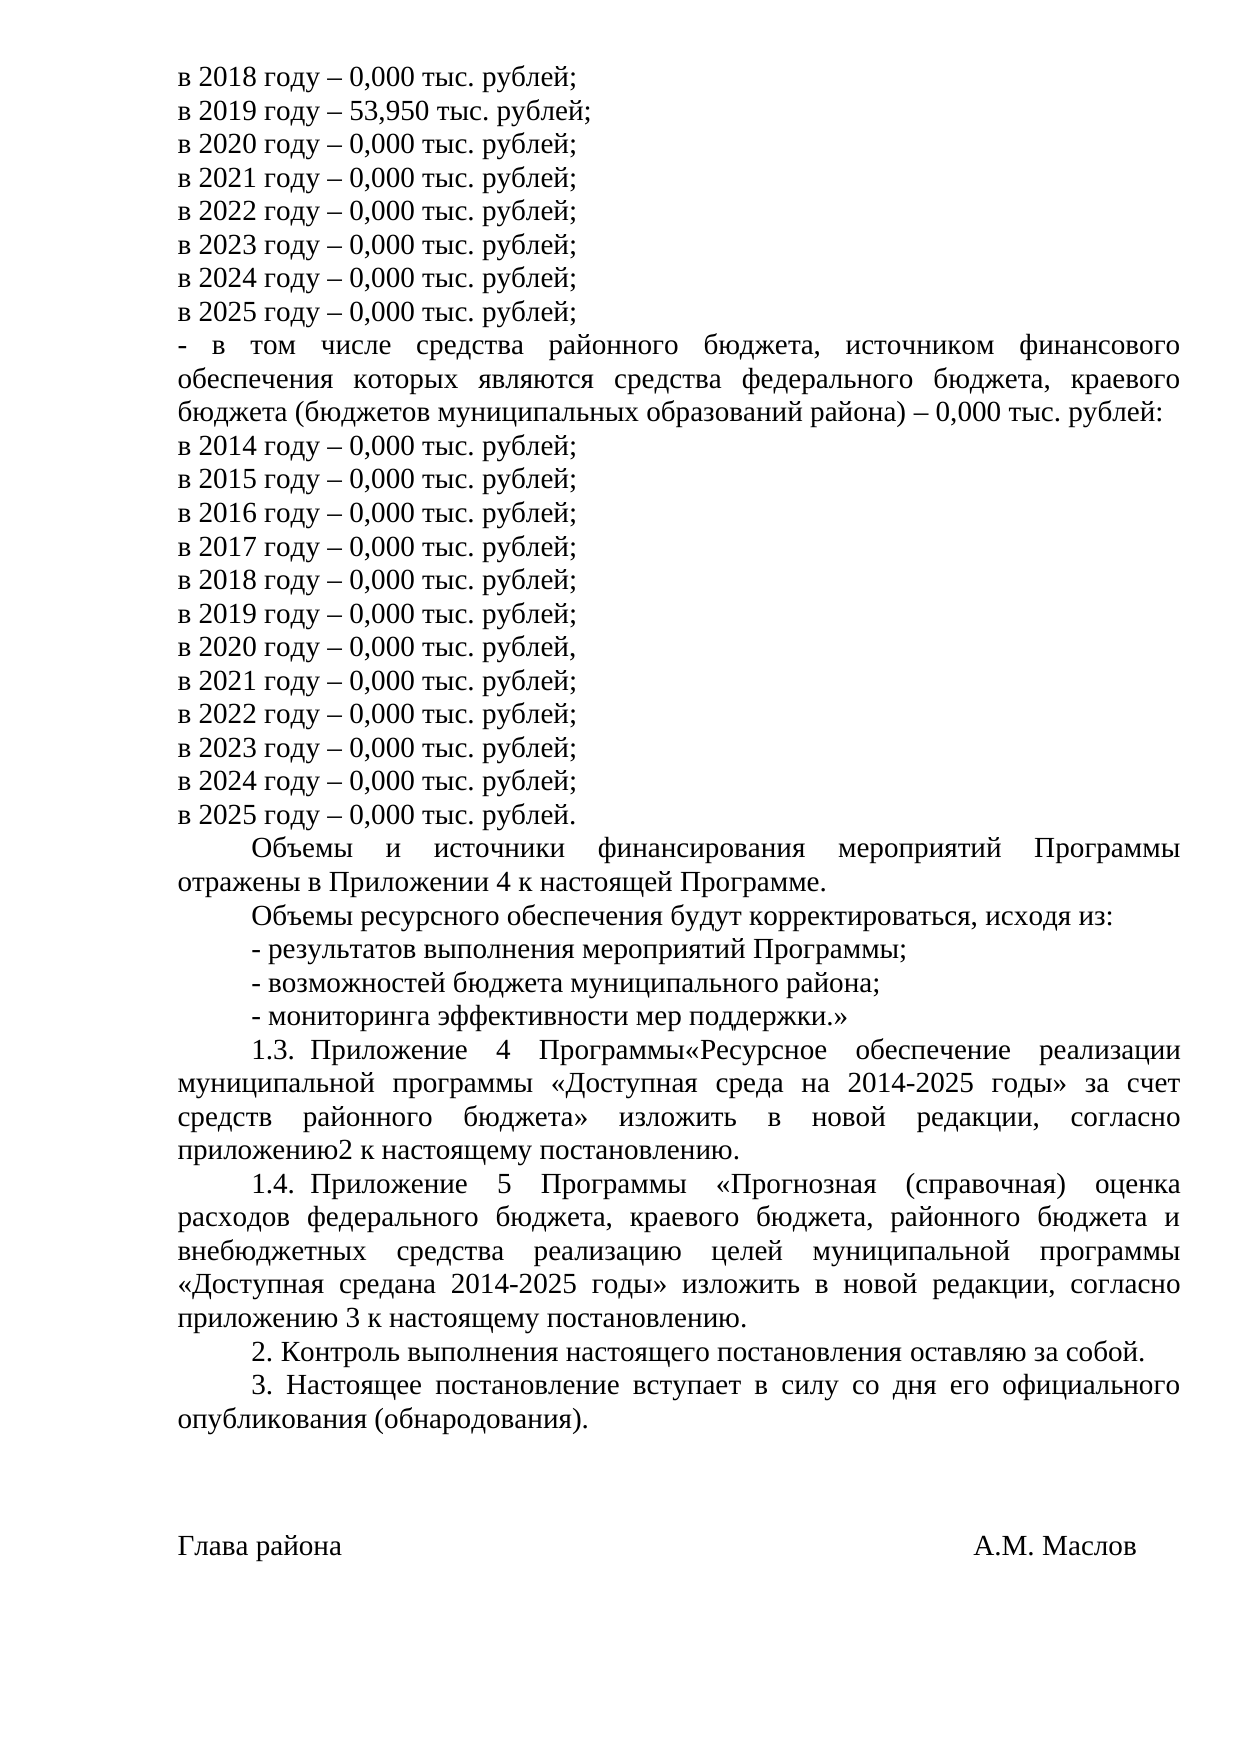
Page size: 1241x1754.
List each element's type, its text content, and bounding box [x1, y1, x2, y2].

text - результатов выполнения мероприятий Программы; [177, 931, 1181, 965]
text в 2022 году – 0,000 тыс. рублей; [177, 696, 1181, 730]
text в 2021 году – 0,000 тыс. рублей; [177, 160, 1181, 193]
text в 2025 году – 0,000 тыс. рублей. [177, 797, 1181, 831]
text в 2018 году – 0,000 тыс. рублей; [177, 562, 1181, 596]
text 2. Контроль выполнения настоящего постановления оставляю за собой. [177, 1334, 1181, 1367]
text в 2018 году – 0,000 тыс. рублей; [177, 59, 1181, 93]
text - возможностей бюджета муниципального района; [177, 965, 1181, 998]
text - мониторинга эффективности мер поддержки.» [177, 998, 1181, 1032]
text в 2025 году – 0,000 тыс. рублей; [177, 294, 1181, 327]
text в 2016 году – 0,000 тыс. рублей; [177, 495, 1181, 529]
text Глава района А.М. Маслов [177, 1535, 1181, 1560]
text в 2023 году – 0,000 тыс. рублей; [177, 730, 1181, 763]
text - в том числе средства районного бюджета, источником финансового обеспечения которых являются средства федерального бюджета, краевого бюджета (бюджетов муниципальных образований района) – 0,000 тыс. рублей: [177, 327, 1181, 428]
text в 2019 году – 53,950 тыс. рублей; [177, 93, 1181, 126]
text в 2019 году – 0,000 тыс. рублей; [177, 596, 1181, 629]
text 3. Настоящее постановление вступает в силу со дня его официального опубликования (обнародования). [177, 1367, 1181, 1434]
text в 2024 году – 0,000 тыс. рублей; [177, 260, 1181, 294]
text в 2022 году – 0,000 тыс. рублей; [177, 193, 1181, 227]
text 1.4. Приложение 5 Программы «Прогнозная (справочная) оценка расходов федерального бюджета, краевого бюджета, районного бюджета и внебюджетных средства реализацию целей муниципальной программы «Доступная средана 2014-2025 годы» изложить в новой редакции, согласно приложению 3 к настоящему постановлению. [177, 1166, 1181, 1334]
text Объемы ресурсного обеспечения будут корректироваться, исходя из: [177, 898, 1181, 931]
text в 2014 году – 0,000 тыс. рублей; [177, 428, 1181, 462]
text 1.3. Приложение 4 Программы«Ресурсное обеспечение реализации муниципальной программы «Доступная среда на 2014-2025 годы» за счет средств районного бюджета» изложить в новой редакции, согласно приложению2 к настоящему постановлению. [177, 1032, 1181, 1166]
text в 2020 году – 0,000 тыс. рублей, [177, 629, 1181, 663]
text в 2015 году – 0,000 тыс. рублей; [177, 462, 1181, 495]
text в 2021 году – 0,000 тыс. рублей; [177, 663, 1181, 696]
text Объемы и источники финансирования мероприятий Программы отражены в Приложении 4 к настоящей Программе. [177, 831, 1181, 898]
text в 2023 году – 0,000 тыс. рублей; [177, 227, 1181, 260]
text в 2017 году – 0,000 тыс. рублей; [177, 529, 1181, 562]
text в 2024 году – 0,000 тыс. рублей; [177, 763, 1181, 797]
text в 2020 году – 0,000 тыс. рублей; [177, 126, 1181, 160]
